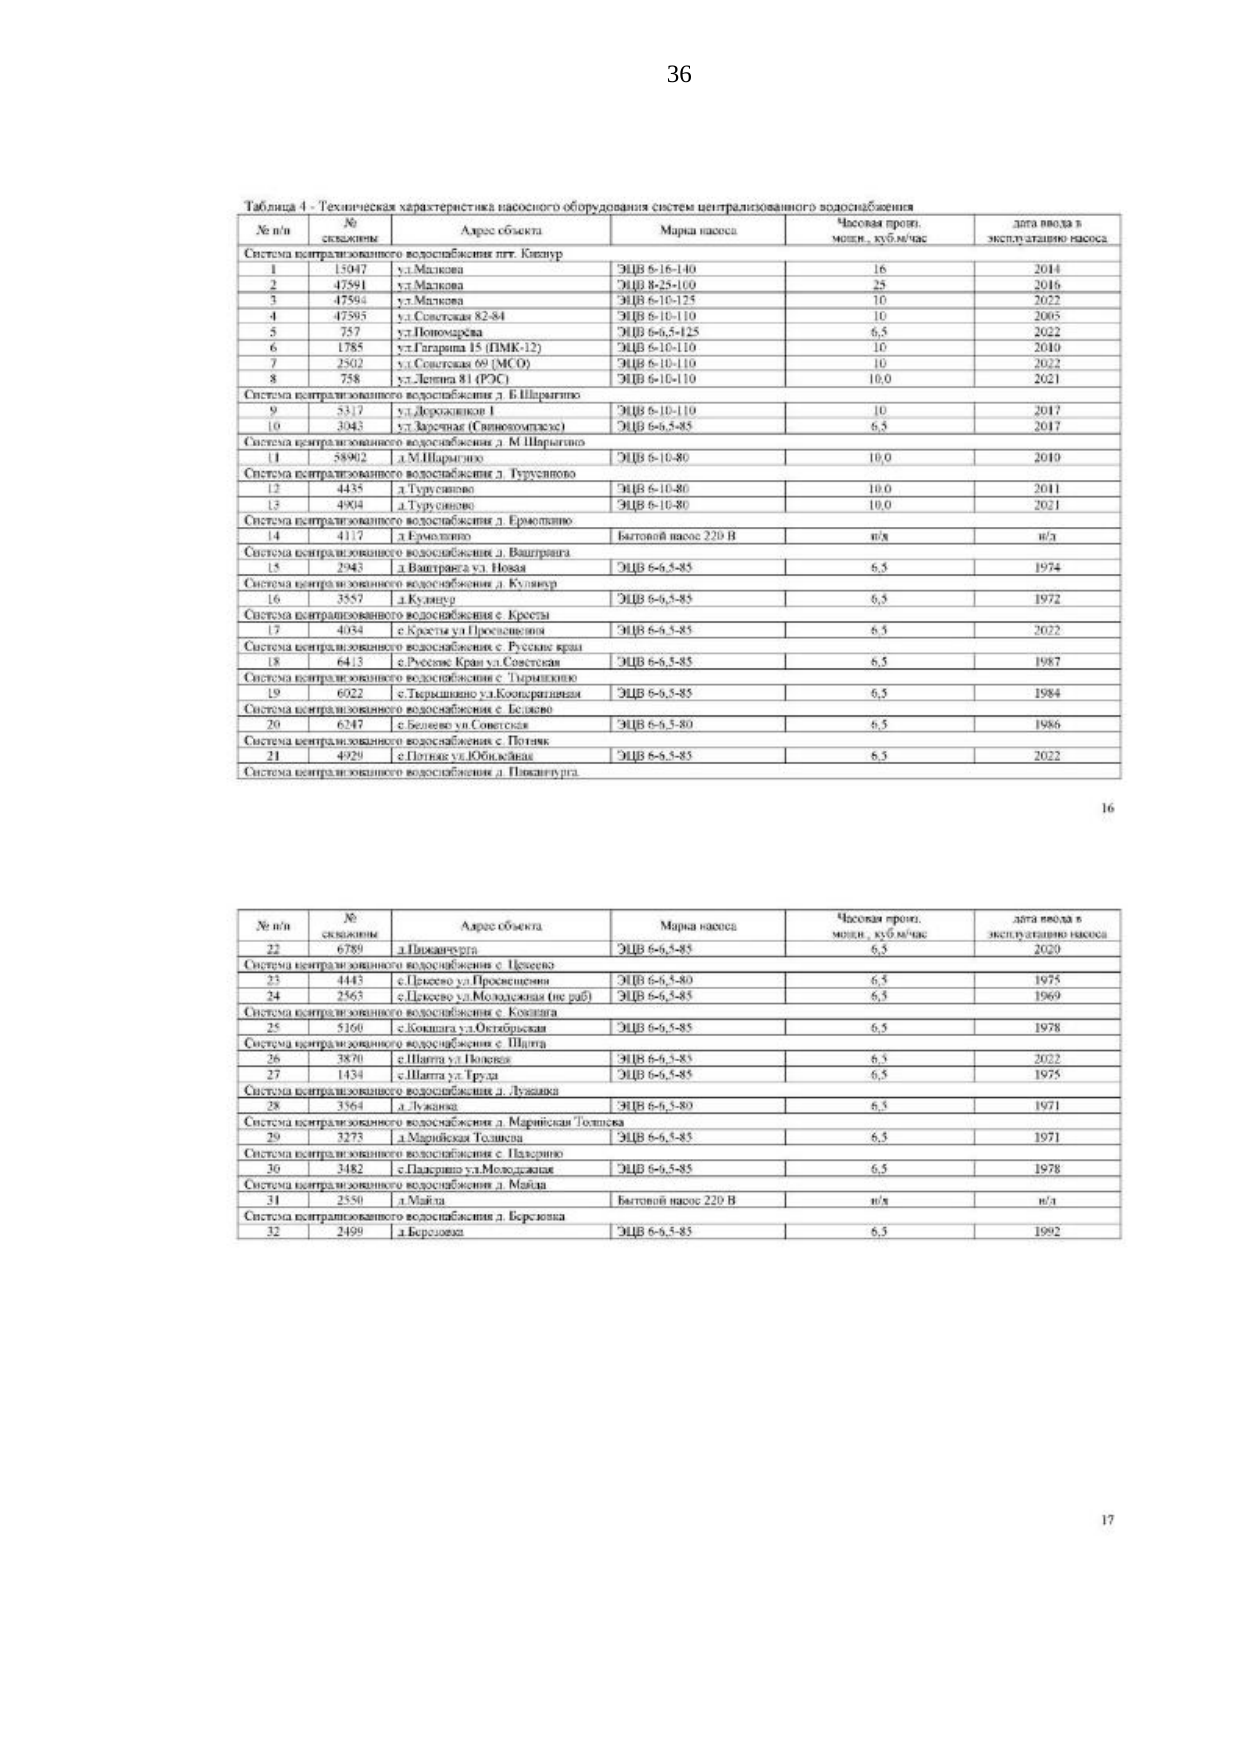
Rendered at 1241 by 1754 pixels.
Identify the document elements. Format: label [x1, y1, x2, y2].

picture [177, 860, 1182, 1570]
picture [177, 147, 1182, 858]
